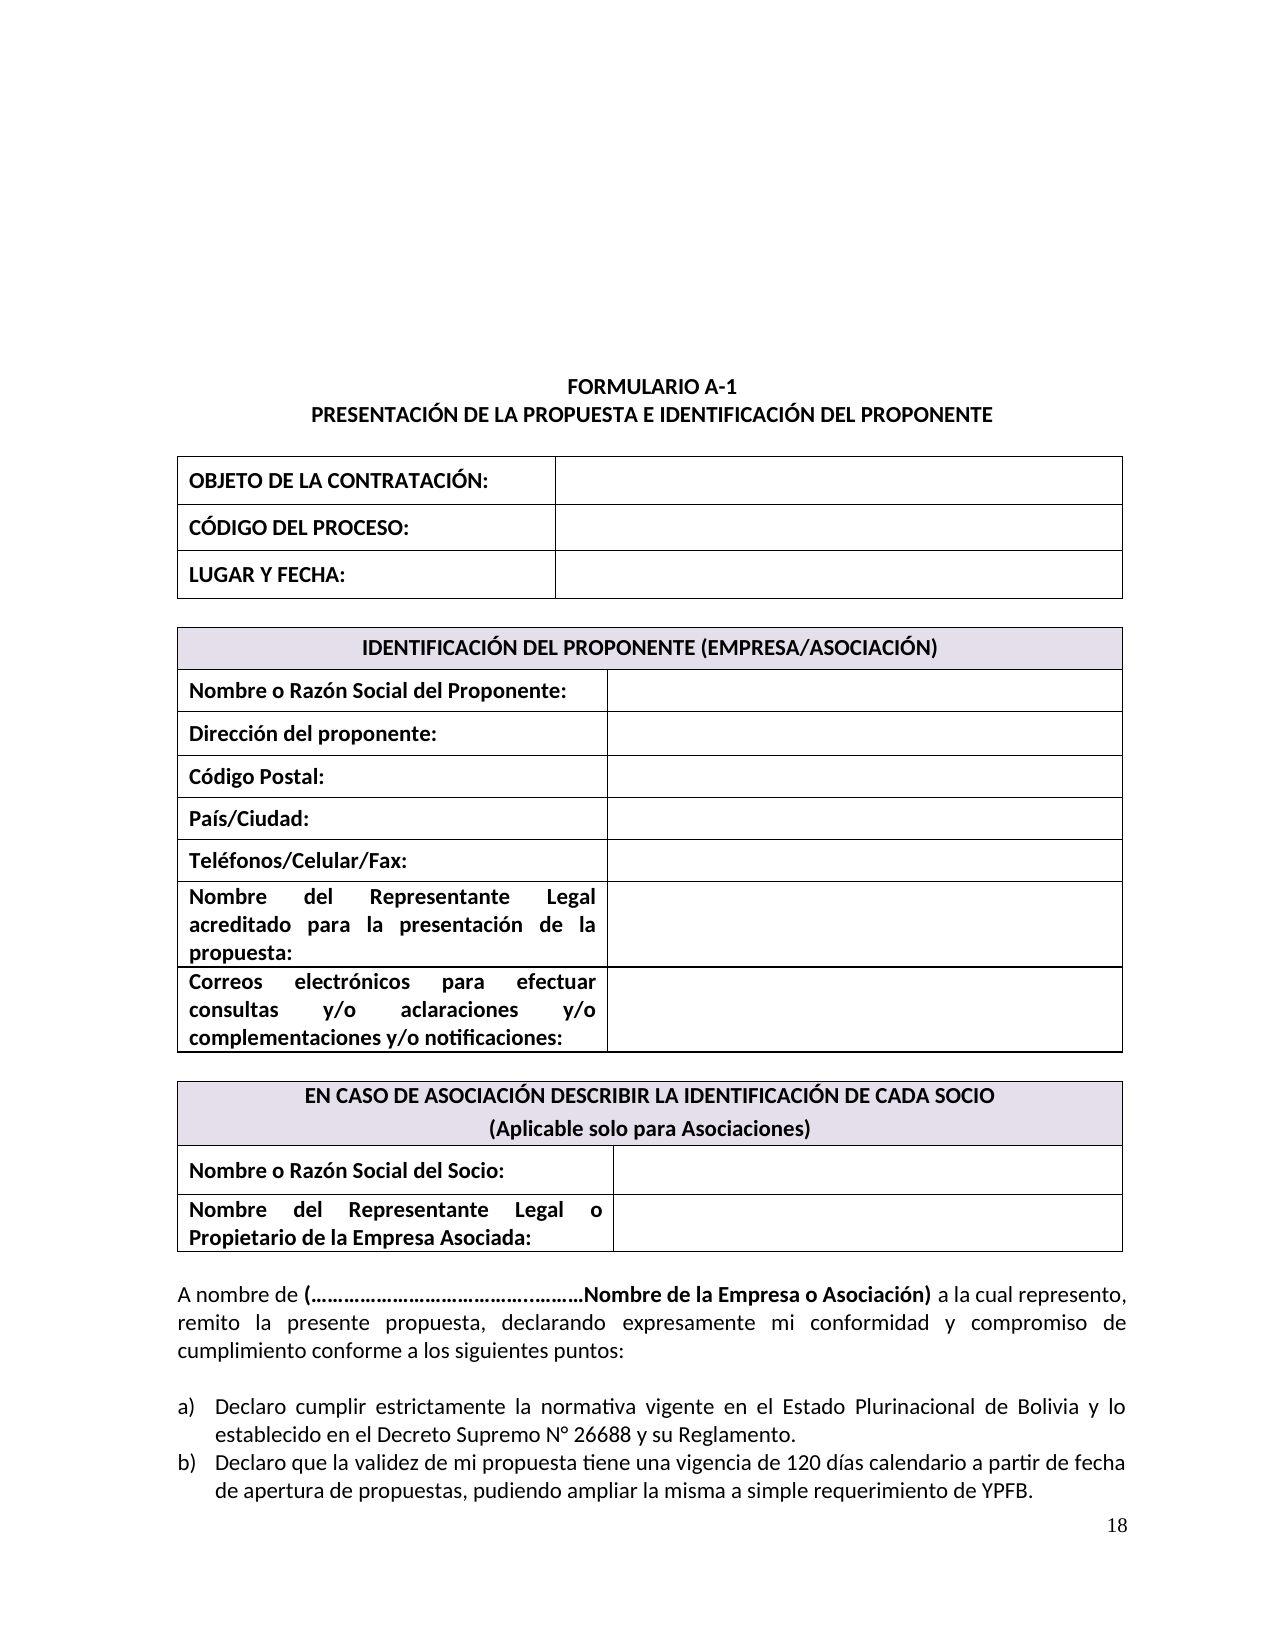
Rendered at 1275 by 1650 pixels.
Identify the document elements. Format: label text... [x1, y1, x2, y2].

table_cell [556, 551, 1122, 598]
table_cell [614, 1146, 1122, 1194]
text A nombre de (…………………………………..………Nombre de la Empresa o Asociación) a la cual represento, remito la presente propuesta, declarando expresamente mi conformidad y compromiso de cumplimiento conforme a los siguientes puntos: [177, 1280, 1127, 1364]
table_cell Correos electrónicos para efectuar consultas y/o aclaraciones y/o complementaciones y/o notificaciones: [178, 968, 607, 1051]
table_cell Nombre o Razón Social del Socio: [178, 1146, 613, 1194]
table_cell Nombre del Representante Legal o Propietario de la Empresa Asociada: [178, 1195, 613, 1251]
table_cell País/Ciudad: [178, 798, 607, 839]
list Declaro que la validez de mi propuesta tiene una vigencia de 120 días calendario a partir de fecha de apertura de propuestas, pudiendo ampliar la misma a simple requerimiento de YPFB. [177, 1448, 1127, 1504]
list Declaro cumplir estrictamente la normativa vigente en el Estado Plurinacional de Bolivia y lo establecido en el Decreto Supremo N° 26688 y su Reglamento. [177, 1392, 1127, 1448]
table_cell [608, 670, 1122, 711]
table_header [556, 457, 1122, 504]
table_cell [608, 756, 1122, 797]
table_cell [556, 505, 1122, 549]
table_header EN CASO DE ASOCIACIÓN DESCRIBIR LA IDENTIFICACIÓN DE CADA SOCIO (Aplicable solo para Asociaciones) [178, 1082, 1122, 1145]
table_header IDENTIFICACIÓN DEL PROPONENTE (EMPRESA/ASOCIACIÓN) [178, 628, 1122, 669]
table_header OBJETO DE LA CONTRATACIÓN: [178, 457, 555, 504]
table_cell Dirección del proponente: [178, 712, 607, 755]
table_cell LUGAR Y FECHA: [178, 551, 555, 598]
table_cell Teléfonos/Celular/Fax: [178, 840, 607, 881]
table_cell [608, 712, 1122, 755]
table_cell Nombre del Representante Legal acreditado para la presentación de la propuesta: [178, 882, 607, 966]
table_cell [608, 840, 1122, 881]
table_cell [608, 968, 1122, 1051]
table_cell CÓDIGO DEL PROCESO: [178, 505, 555, 549]
table_cell Nombre o Razón Social del Proponente: [178, 670, 607, 711]
table_cell [614, 1195, 1122, 1251]
table_cell [608, 882, 1122, 966]
text PRESENTACIÓN DE LA PROPUESTA E IDENTIFICACIÓN DEL PROPONENTE [177, 400, 1127, 428]
table_cell Código Postal: [178, 756, 607, 797]
text FORMULARIO A-1 [177, 372, 1127, 400]
table_cell [608, 798, 1122, 839]
